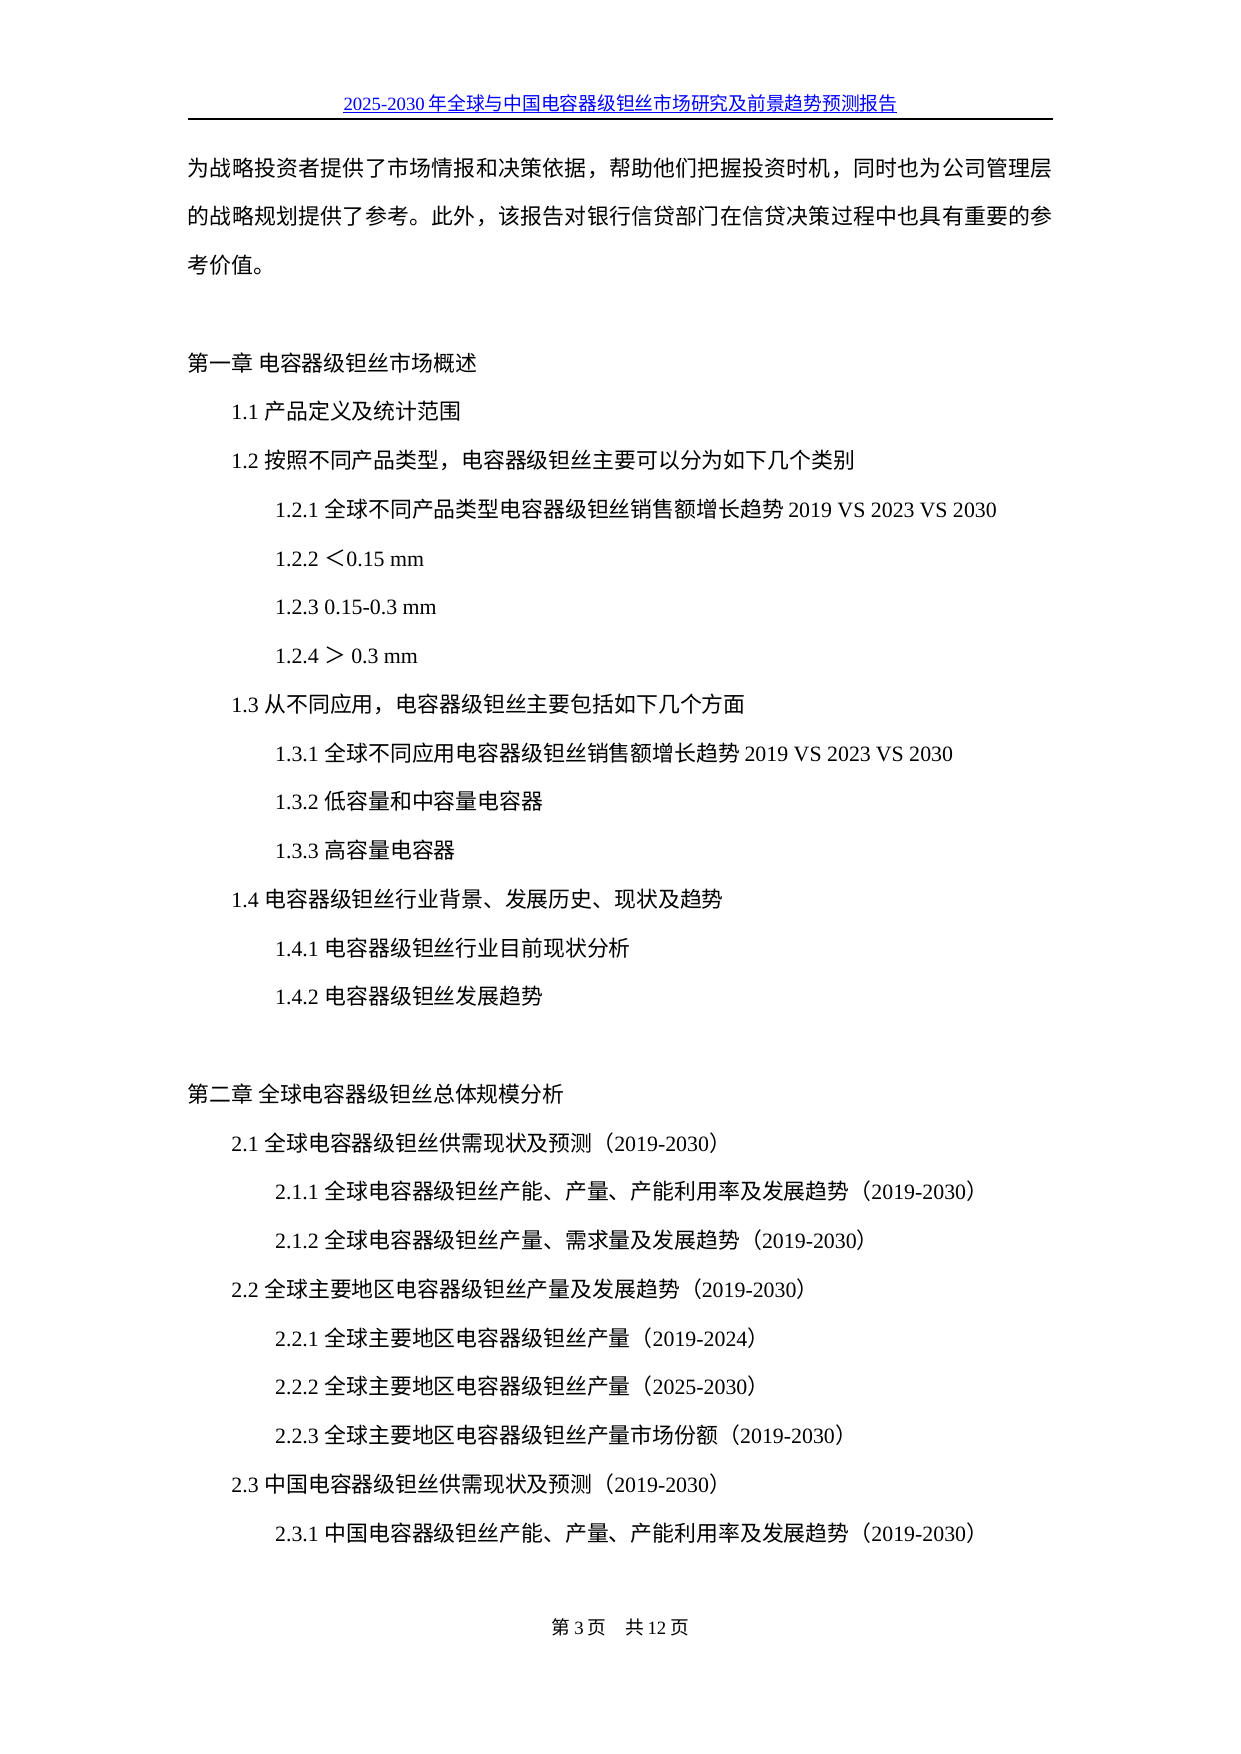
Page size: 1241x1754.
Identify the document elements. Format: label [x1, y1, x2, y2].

text [187, 150, 1053, 1548]
